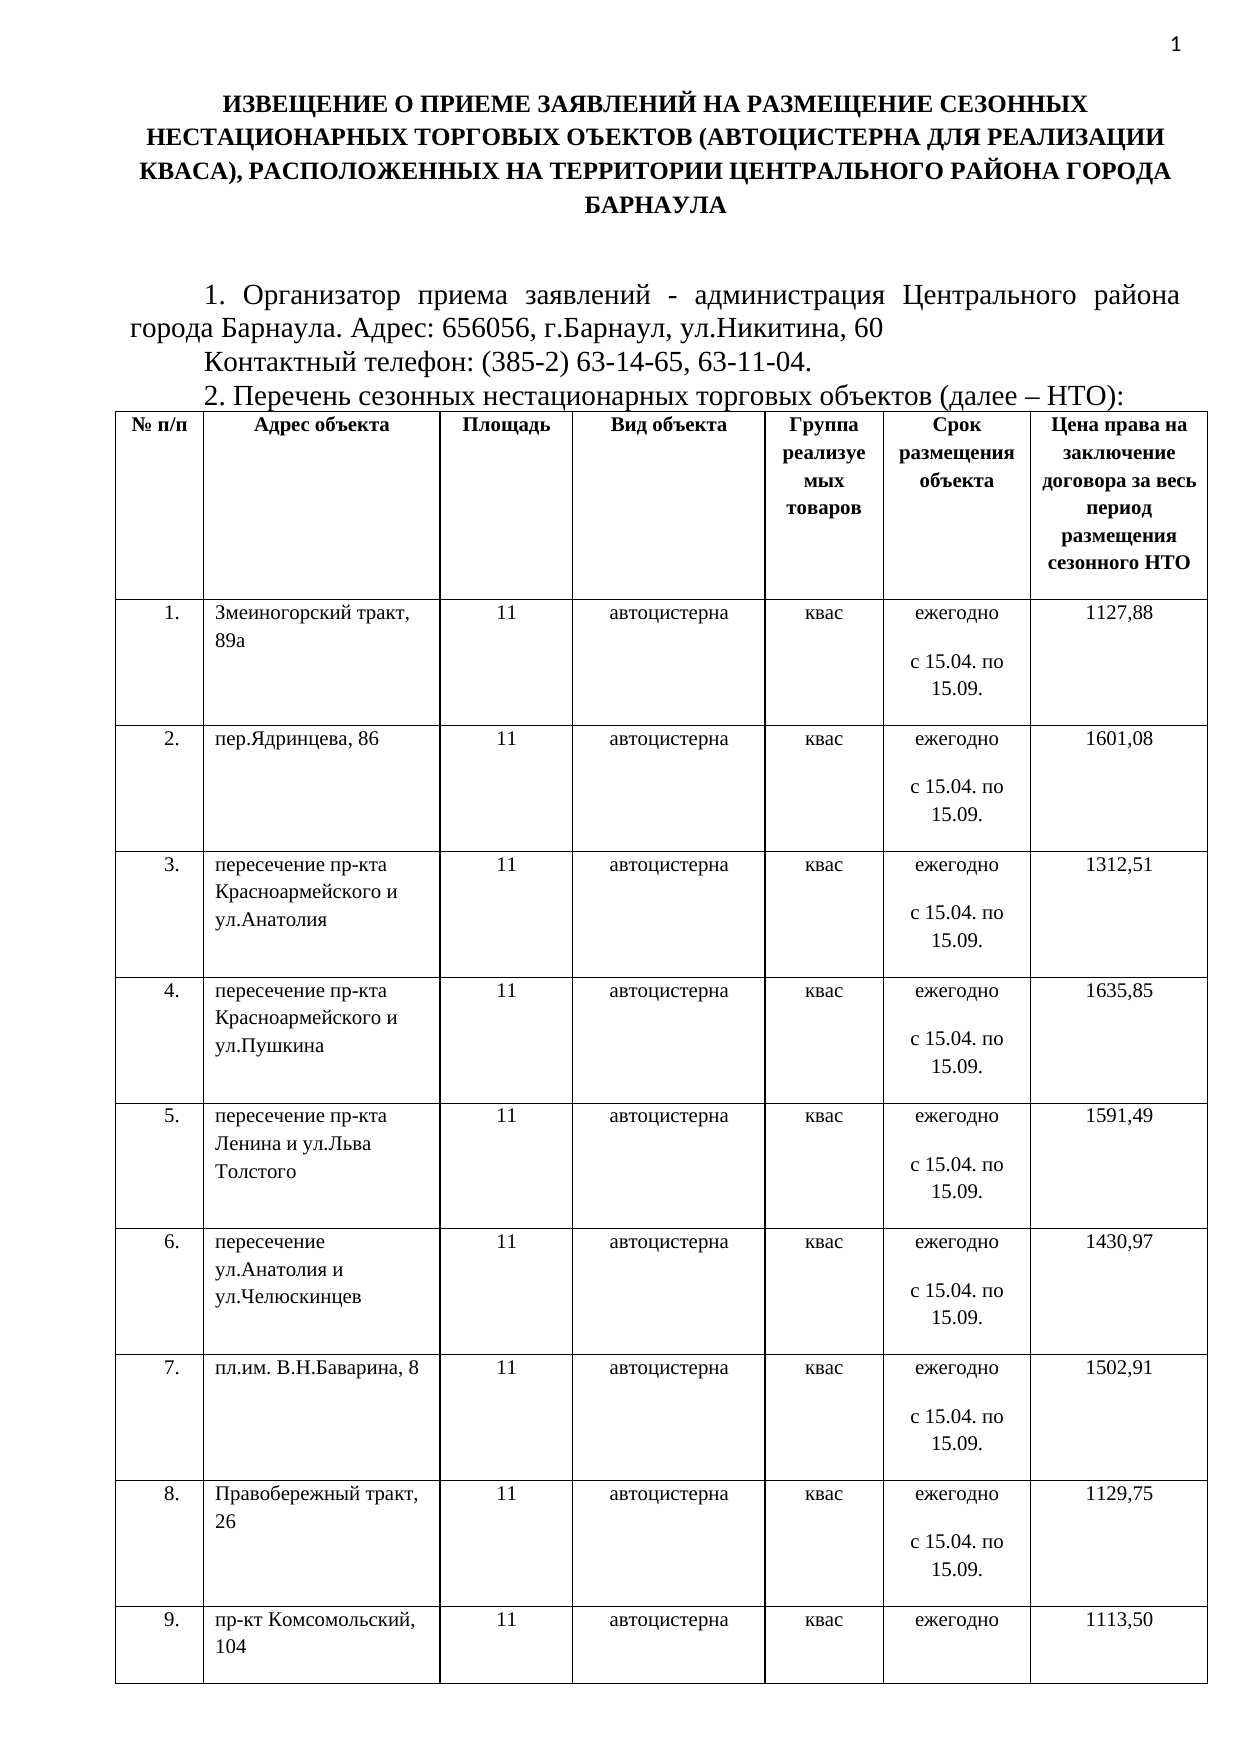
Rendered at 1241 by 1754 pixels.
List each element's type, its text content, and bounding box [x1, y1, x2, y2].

table_cell ежегодно с 15.04. по 15.09. [884, 1481, 1030, 1606]
table_cell ежегодно с 15.04. по 15.09. [884, 1355, 1030, 1480]
table_cell [116, 726, 203, 851]
table_cell автоцистерна [573, 600, 764, 725]
table_cell автоцистерна [573, 1355, 764, 1480]
table_cell пер.Ядринцева, 86 [204, 726, 439, 851]
table_cell квас [766, 1607, 883, 1683]
table_cell автоцистерна [573, 1104, 764, 1228]
table_cell 11 [441, 1104, 572, 1228]
table_cell квас [766, 978, 883, 1102]
table_cell автоцистерна [573, 726, 764, 851]
table_cell ежегодно с 15.04. по 15.09. [884, 726, 1030, 851]
table_cell 11 [441, 1229, 572, 1354]
table_cell ежегодно с 15.04. по 15.09. [884, 852, 1030, 977]
text Контактный телефон: (385-2) 63-14-65, 63-11-04. [130, 344, 1181, 378]
table_cell [116, 978, 203, 1102]
table_cell 1129,75 [1031, 1481, 1207, 1606]
table_cell 1312,51 [1031, 852, 1207, 977]
table_cell [116, 852, 203, 977]
table_cell [116, 1229, 203, 1354]
table_cell пл.им. В.Н.Баварина, 8 [204, 1355, 439, 1480]
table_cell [204, 1607, 439, 1683]
table_cell 1601,08 [1031, 726, 1207, 851]
table_cell квас [766, 1355, 883, 1480]
table_cell 11 [441, 1355, 572, 1480]
table_header Вид объекта [573, 412, 764, 599]
table_cell [116, 1104, 203, 1228]
table_cell пересечение пр-кта Красноармейского и ул.Пушкина [204, 978, 439, 1102]
table_cell [116, 1481, 203, 1606]
table_cell автоцистерна [573, 978, 764, 1102]
table_cell [116, 1355, 203, 1480]
table_cell 11 [441, 978, 572, 1102]
table_cell 1430,97 [1031, 1229, 1207, 1354]
table_header Площадь [441, 412, 572, 599]
text 1. Организатор приема заявлений - администрация Центрального района города Барнаула. Адрес: 656056, г.Барнаул, ул.Никитина, 60 [130, 277, 1181, 344]
table_cell автоцистерна [573, 1229, 764, 1354]
table_cell 1127,88 [1031, 600, 1207, 725]
table_cell ежегодно с 15.04. по 15.09. [884, 978, 1030, 1102]
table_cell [884, 1607, 1030, 1683]
table_cell Змеиногорский тракт, 89а [204, 600, 439, 725]
table_header № п/п [116, 412, 203, 599]
table_cell [116, 1607, 203, 1683]
table_header Срок размещения объекта [884, 412, 1030, 599]
table_cell ежегодно с 15.04. по 15.09. [884, 600, 1030, 725]
table_cell [116, 600, 203, 725]
table_cell ежегодно с 15.04. по 15.09. [884, 1229, 1030, 1354]
table_cell квас [766, 600, 883, 725]
table_header Группа реализуемых товаров [766, 412, 883, 599]
table_cell 1635,85 [1031, 978, 1207, 1102]
table_cell 1502,91 [1031, 1355, 1207, 1480]
table_cell квас [766, 726, 883, 851]
table_cell Правобережный тракт, 26 [204, 1481, 439, 1606]
table_cell 1113,50 [1031, 1607, 1207, 1683]
table_cell пересечение ул.Анатолия и ул.Челюскинцев [204, 1229, 439, 1354]
table_cell пересечение пр-кта Красноармейского и ул.Анатолия [204, 852, 439, 977]
table_header Цена права на заключение договора за весь период размещения сезонного НТО [1031, 412, 1207, 599]
table_cell 11 [441, 600, 572, 725]
table_cell автоцистерна [573, 1607, 764, 1683]
table_cell квас [766, 1481, 883, 1606]
table_cell 11 [441, 1481, 572, 1606]
table_cell квас [766, 852, 883, 977]
table_cell квас [766, 1104, 883, 1228]
text ИЗВЕЩЕНИЕ О ПРИЕМЕ ЗАЯВЛЕНИЙ НА РАЗМЕЩЕНИЕ СЕЗОННЫХ НЕСТАЦИОНАРНЫХ ТОРГОВЫХ ОЪЕКТОВ (АВТОЦИСТЕРНА ДЛЯ РЕАЛИЗАЦИИ КВАСА), РАСПОЛОЖЕННЫХ НА ТЕРРИТОРИИ ЦЕНТРАЛЬНОГО РАЙОНА ГОРОДА БАРНАУЛА [130, 89, 1181, 218]
table_cell 11 [441, 852, 572, 977]
table_cell 11 [441, 1607, 572, 1683]
table_cell ежегодно с 15.04. по 15.09. [884, 1104, 1030, 1228]
table_header Адрес объекта [204, 412, 439, 599]
table_cell автоцистерна [573, 1481, 764, 1606]
table_cell пересечение пр-кта Ленина и ул.Льва Толстого [204, 1104, 439, 1228]
table_cell 1591,49 [1031, 1104, 1207, 1228]
table_cell 11 [441, 726, 572, 851]
table_cell автоцистерна [573, 852, 764, 977]
table_cell квас [766, 1229, 883, 1354]
text 2. Перечень сезонных нестационарных торговых объектов (далее – НТО): [130, 378, 1181, 411]
